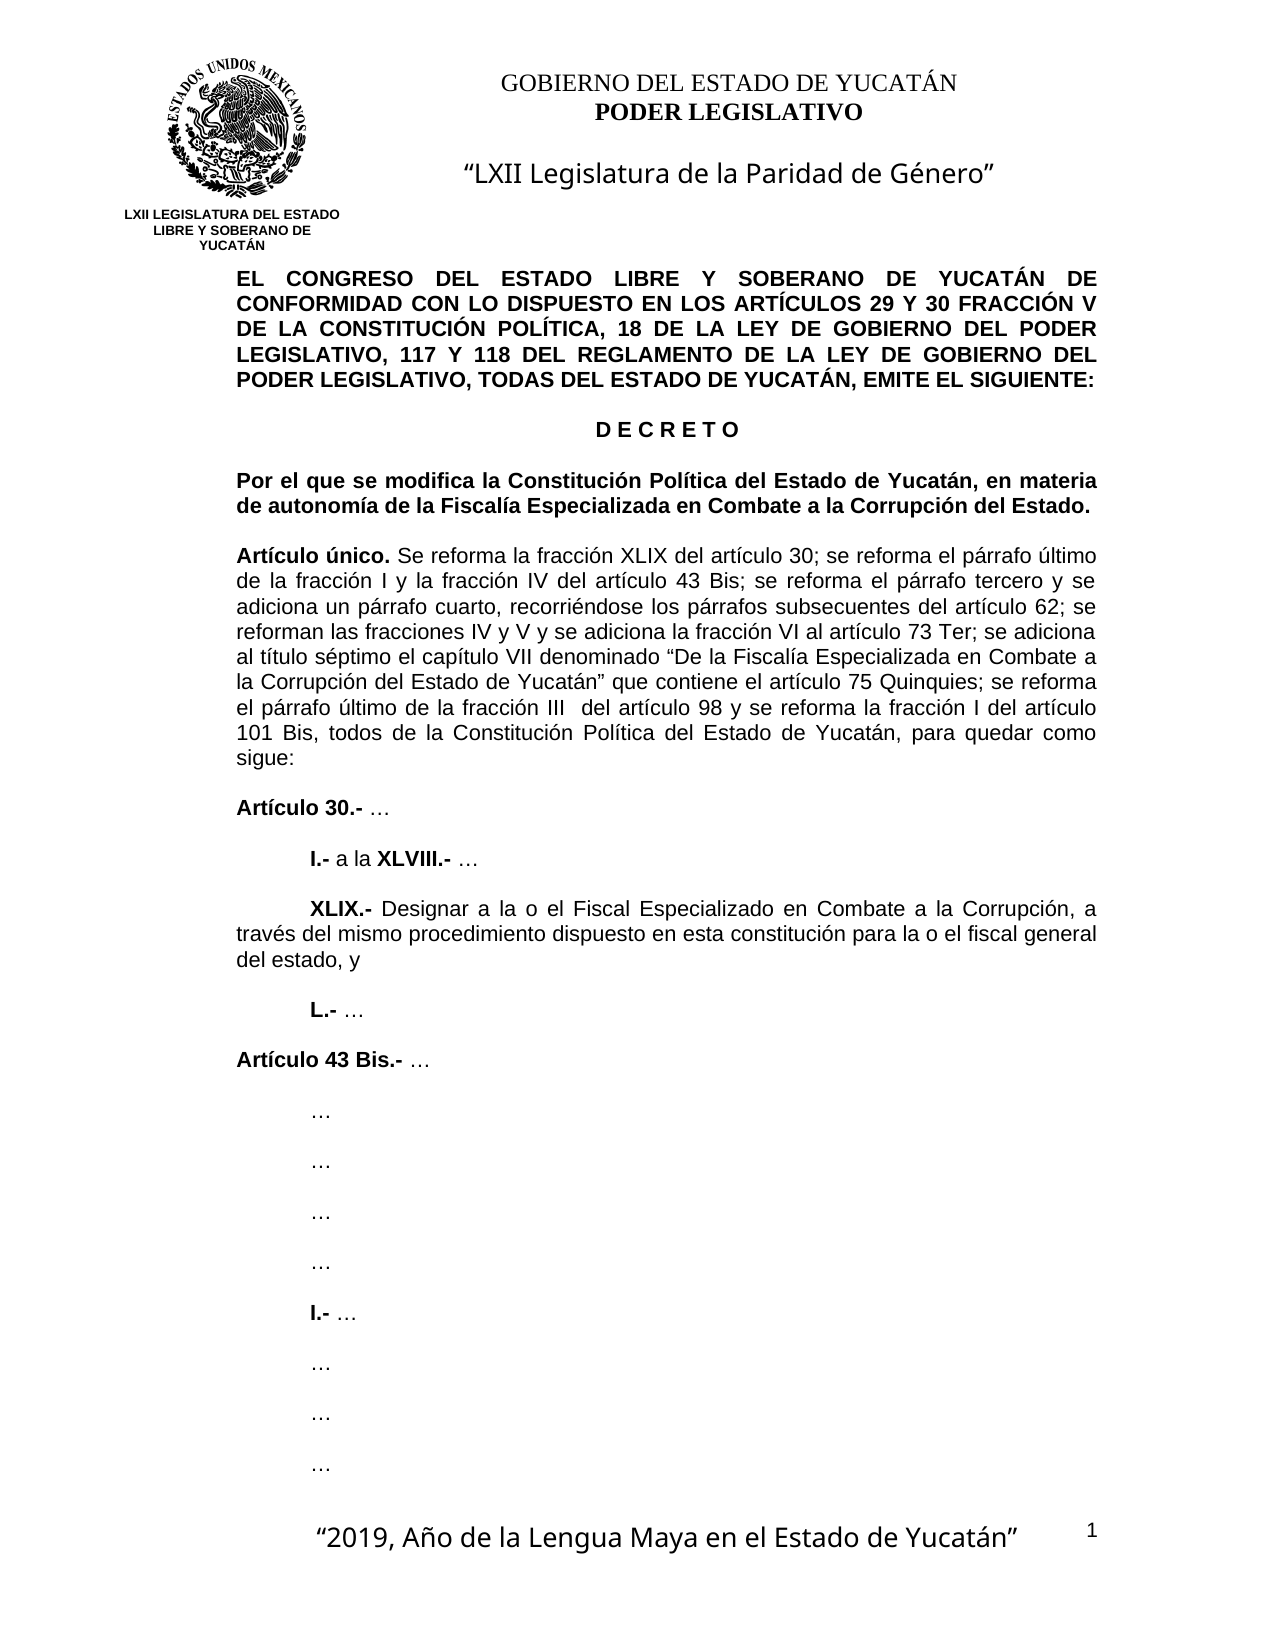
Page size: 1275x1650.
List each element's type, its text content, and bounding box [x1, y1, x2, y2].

text L.- … [236, 997, 1098, 1022]
text Por el que se modifica la Constitución Política del Estado de Yucatán, en materia de autonomía de la Fiscalía Especializada en Combate a la Corrupción del Estado. [236, 467, 1098, 518]
text … [236, 1350, 1098, 1375]
text … [236, 1098, 1098, 1123]
text I.- … [236, 1299, 1098, 1324]
text … [236, 1148, 1098, 1173]
text … [236, 1451, 1098, 1476]
text Artículo 30.- … [236, 795, 1098, 820]
text … [236, 1249, 1098, 1274]
text D E C R E T O [236, 417, 1098, 442]
text Artículo 43 Bis.- … [236, 1047, 1098, 1072]
picture [133, 24, 340, 232]
text … [236, 1400, 1098, 1425]
text EL CONGRESO DEL ESTADO LIBRE Y SOBERANO DE YUCATÁN DE CONFORMIDAD CON LO DISPUESTO EN LOS ARTÍCULOS 29 Y 30 FRACCIÓN V DE LA CONSTITUCIÓN POLÍTICA, 18 DE LA LEY DE GOBIERNO DEL PODER LEGISLATIVO, 117 Y 118 DEL REGLAMENTO DE LA LEY DE GOBIERNO DEL PODER LEGISLATIVO, TODAS DEL ESTADO DE YUCATÁN, EMITE EL SIGUIENTE: [236, 266, 1098, 392]
text … [236, 1198, 1098, 1224]
text XLIX.- Designar a la o el Fiscal Especializado en Combate a la Corrupción, a través del mismo procedimiento dispuesto en esta constitución para la o el fiscal general del estado, y [236, 896, 1098, 972]
text I.- a la XLVIII.- … [236, 846, 1098, 871]
text Artículo único. Se reforma la fracción XLIX del artículo 30; se reforma el párrafo último de la fracción I y la fracción IV del artículo 43 Bis; se reforma el párrafo tercero y se adiciona un párrafo cuarto, recorriéndose los párrafos subsecuentes del artículo 62; se reforman las fracciones IV y V y se adiciona la fracción VI al artículo 73 Ter; se adiciona al título séptimo el capítulo VII denominado “De la Fiscalía Especializada en Combate a la Corrupción del Estado de Yucatán” que contiene el artículo 75 Quinquies; se reforma el párrafo último de la fracción III del artículo 98 y se reforma la fracción I del artículo 101 Bis, todos de la Constitución Política del Estado de Yucatán, para quedar como sigue: [236, 543, 1098, 770]
